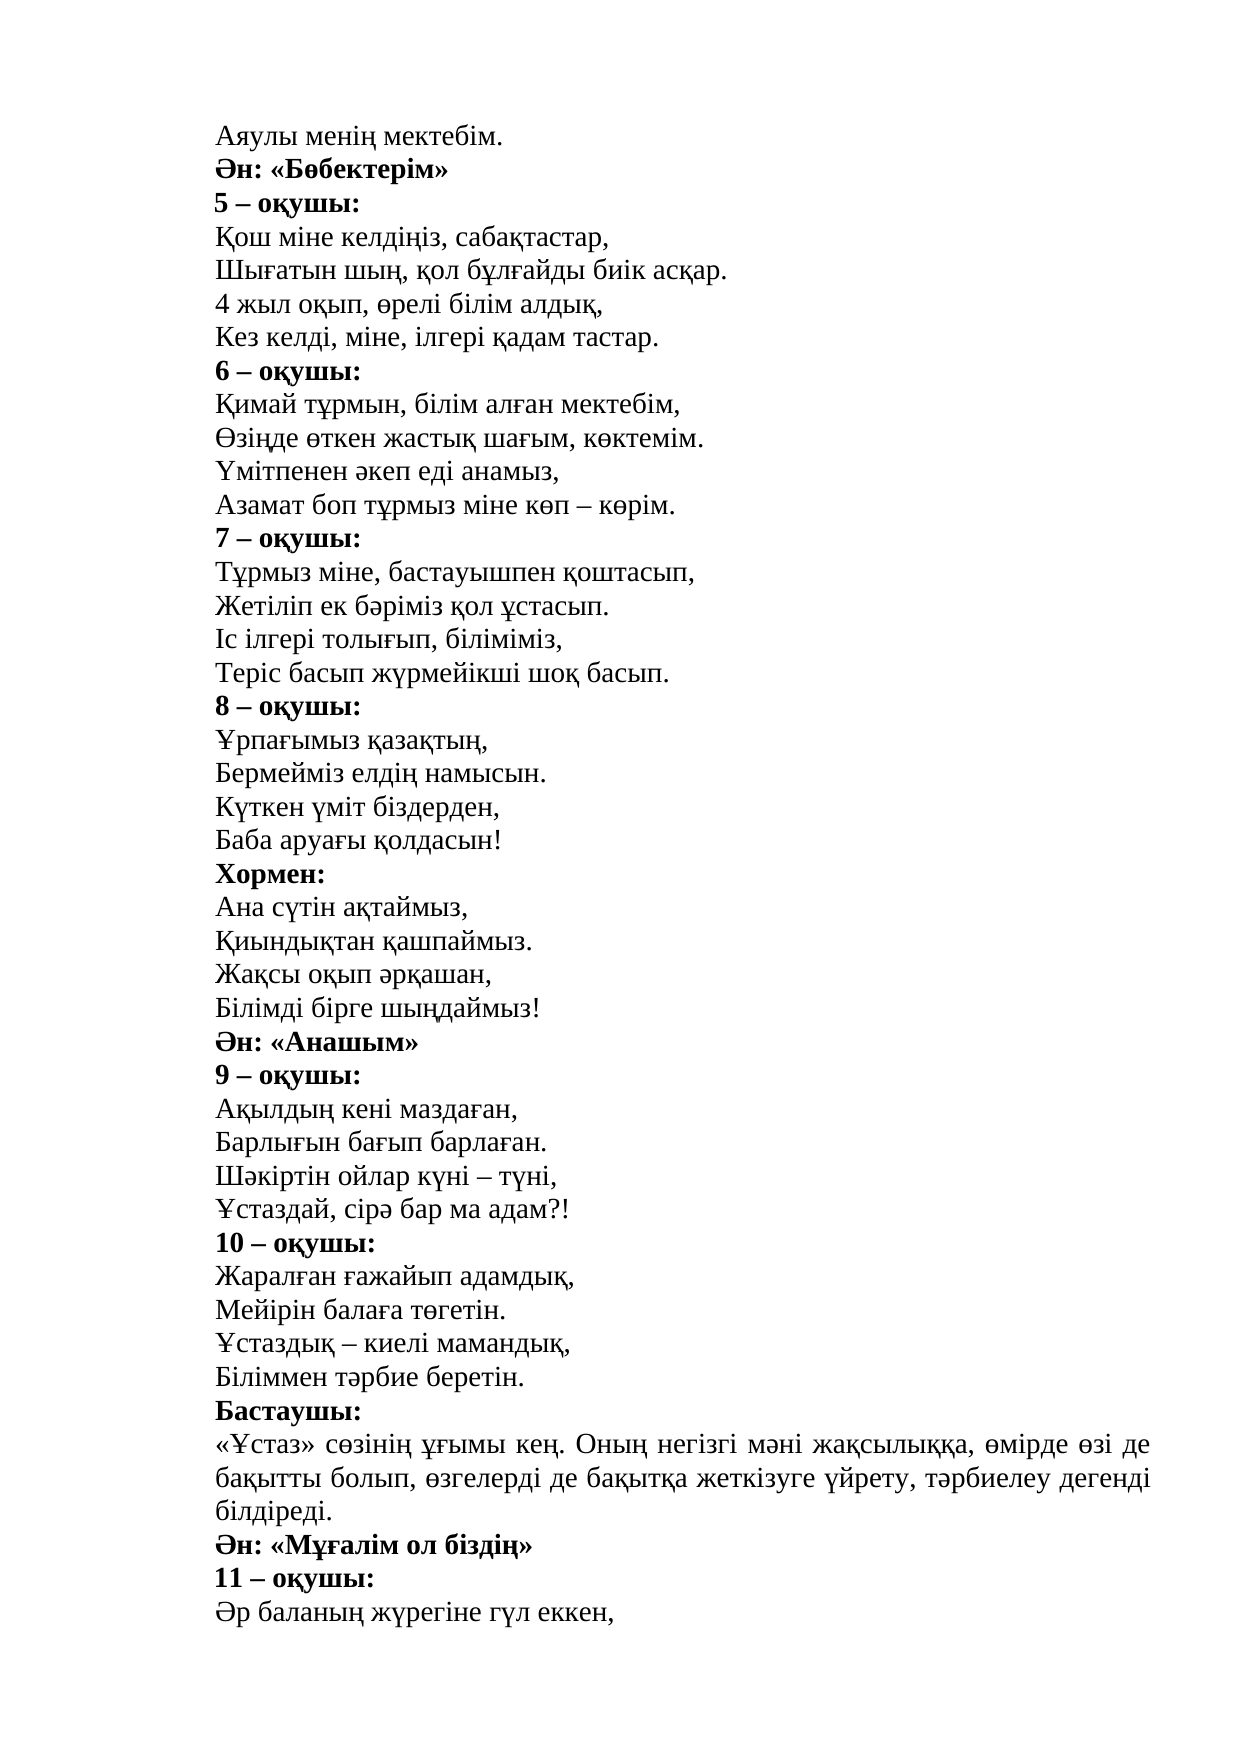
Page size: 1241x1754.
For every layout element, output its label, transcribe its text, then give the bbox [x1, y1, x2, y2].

text 11 – оқушы: [177, 1560, 1152, 1594]
text Өзіңде өткен жастық шағым, көктемім. [215, 420, 1152, 453]
text Іс ілгері толығып, біліміміз, [215, 621, 1152, 655]
text Жаралған ғажайып адамдық, [215, 1258, 1152, 1292]
text Ақылдың кені маздаған, [215, 1091, 1152, 1124]
text Баба аруағы қолдасын! [215, 822, 1152, 856]
text «Ұстаз» сөзінің ұғымы кең. Оның негізгі мәні жақсылыққа, өмірде өзі де бақытты болып, өзгелерді де бақытқа жеткізуге үйрету, тәрбиелеу дегенді білдіреді. [215, 1426, 1152, 1527]
text 7 – оқушы: [215, 521, 1152, 554]
text Ән: «Анашым» [215, 1024, 1152, 1057]
text Шәкіртін ойлар күні – түні, [215, 1158, 1152, 1191]
text Білімді бірге шыңдаймыз! [215, 990, 1152, 1024]
text Ән: «Мұғалім ол біздің» [215, 1527, 1152, 1560]
text Хормен: [215, 856, 1152, 889]
text Мейірін балаға төгетін. [215, 1292, 1152, 1326]
text Барлығын бағып барлаған. [215, 1124, 1152, 1158]
text Қиындықтан қашпаймыз. [215, 923, 1152, 957]
text Ұстаздық – киелі мамандық, [215, 1326, 1152, 1359]
text 9 – оқушы: [215, 1057, 1152, 1091]
text 4 жыл оқып, өрелі білім алдық, [215, 286, 1152, 319]
text Үмітпенен әкеп еді анамыз, [215, 453, 1152, 487]
text Қимай тұрмын, білім алған мектебім, [215, 386, 1152, 420]
text Бастаушы: [215, 1393, 1152, 1426]
text 6 – оқушы: [215, 353, 1152, 386]
text Шығатын шың, қол бұлғайды биік асқар. [215, 252, 1152, 286]
text 5 – оқушы: [177, 185, 1152, 219]
text Аяулы менің мектебім. [215, 118, 1152, 152]
text Азамат боп тұрмыз міне көп – көрім. [215, 487, 1152, 521]
text Жақсы оқып әрқашан, [215, 957, 1152, 990]
text Ән: «Бөбектерім» [215, 152, 1152, 185]
text Ұстаздай, сірә бар ма адам?! [215, 1191, 1152, 1225]
text Ұрпағымыз қазақтың, [215, 722, 1152, 755]
text Әр баланың жүрегіне гүл еккен, [215, 1594, 1152, 1627]
text Бермейміз елдің намысын. [215, 755, 1152, 789]
text Тұрмыз міне, бастауышпен қоштасып, [215, 554, 1152, 588]
text Біліммен тәрбие беретін. [215, 1359, 1152, 1393]
text Жетіліп ек бәріміз қол ұстасып. [215, 588, 1152, 621]
text Қош міне келдіңіз, сабақтастар, [215, 219, 1152, 252]
text Теріс басып жүрмейікші шоқ басып. [215, 655, 1152, 688]
text Ана сүтін ақтаймыз, [215, 889, 1152, 923]
text 8 – оқушы: [215, 688, 1152, 722]
text Күткен үміт біздерден, [215, 789, 1152, 822]
text Кез келді, міне, ілгері қадам тастар. [215, 319, 1152, 353]
text 10 – оқушы: [215, 1225, 1152, 1258]
